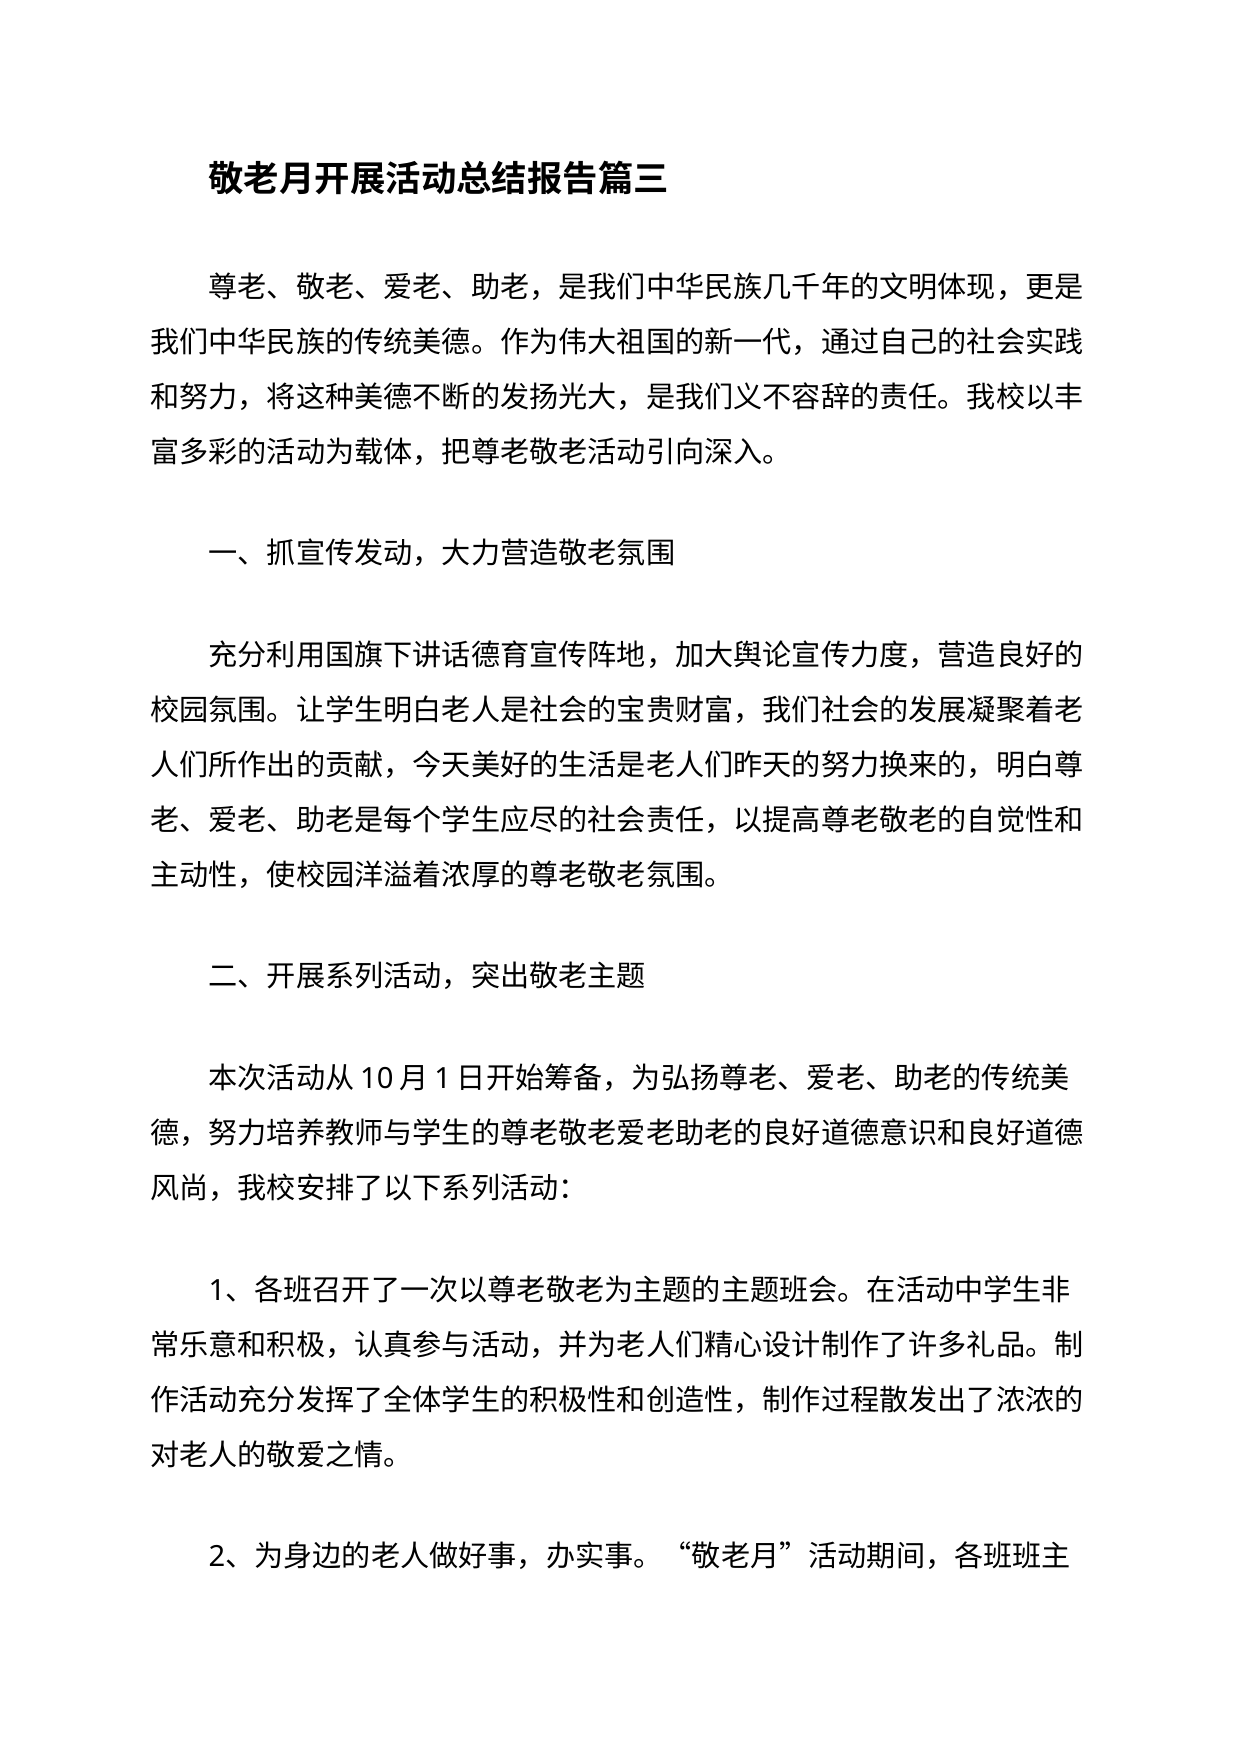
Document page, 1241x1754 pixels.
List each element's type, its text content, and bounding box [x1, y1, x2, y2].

text 一、抓宣传发动，大力营造敬老氛围 [150, 530, 1090, 572]
text 敬老月开展活动总结报告篇三 [150, 150, 1090, 201]
text 尊老、敬老、爱老、助老，是我们中华民族几千年的文明体现，更是我们中华民族的传统美德。作为伟大祖国的新一代，通过自己的社会实践和努力，将这种美德不断的发扬光大，是我们义不容辞的责任。我校以丰富多彩的活动为载体，把尊老敬老活动引向深入。 [150, 263, 1090, 470]
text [150, 1533, 1090, 1575]
text 1、各班召开了一次以尊老敬老为主题的主题班会。在活动中学生非常乐意和积极，认真参与活动，并为老人们精心设计制作了许多礼品。制作活动充分发挥了全体学生的积极性和创造性，制作过程散发出了浓浓的对老人的敬爱之情。 [150, 1266, 1090, 1473]
text 充分利用国旗下讲话德育宣传阵地，加大舆论宣传力度，营造良好的校园氛围。让学生明白老人是社会的宝贵财富，我们社会的发展凝聚着老人们所作出的贡献，今天美好的生活是老人们昨天的努力换来的，明白尊老、爱老、助老是每个学生应尽的社会责任，以提高尊老敬老的自觉性和主动性，使校园洋溢着浓厚的尊老敬老氛围。 [150, 632, 1090, 893]
text 本次活动从10月1日开始筹备，为弘扬尊老、爱老、助老的传统美德，努力培养教师与学生的尊老敬老爱老助老的良好道德意识和良好道德风尚，我校安排了以下系列活动： [150, 1055, 1090, 1207]
text 二、开展系列活动，突出敬老主题 [150, 953, 1090, 995]
